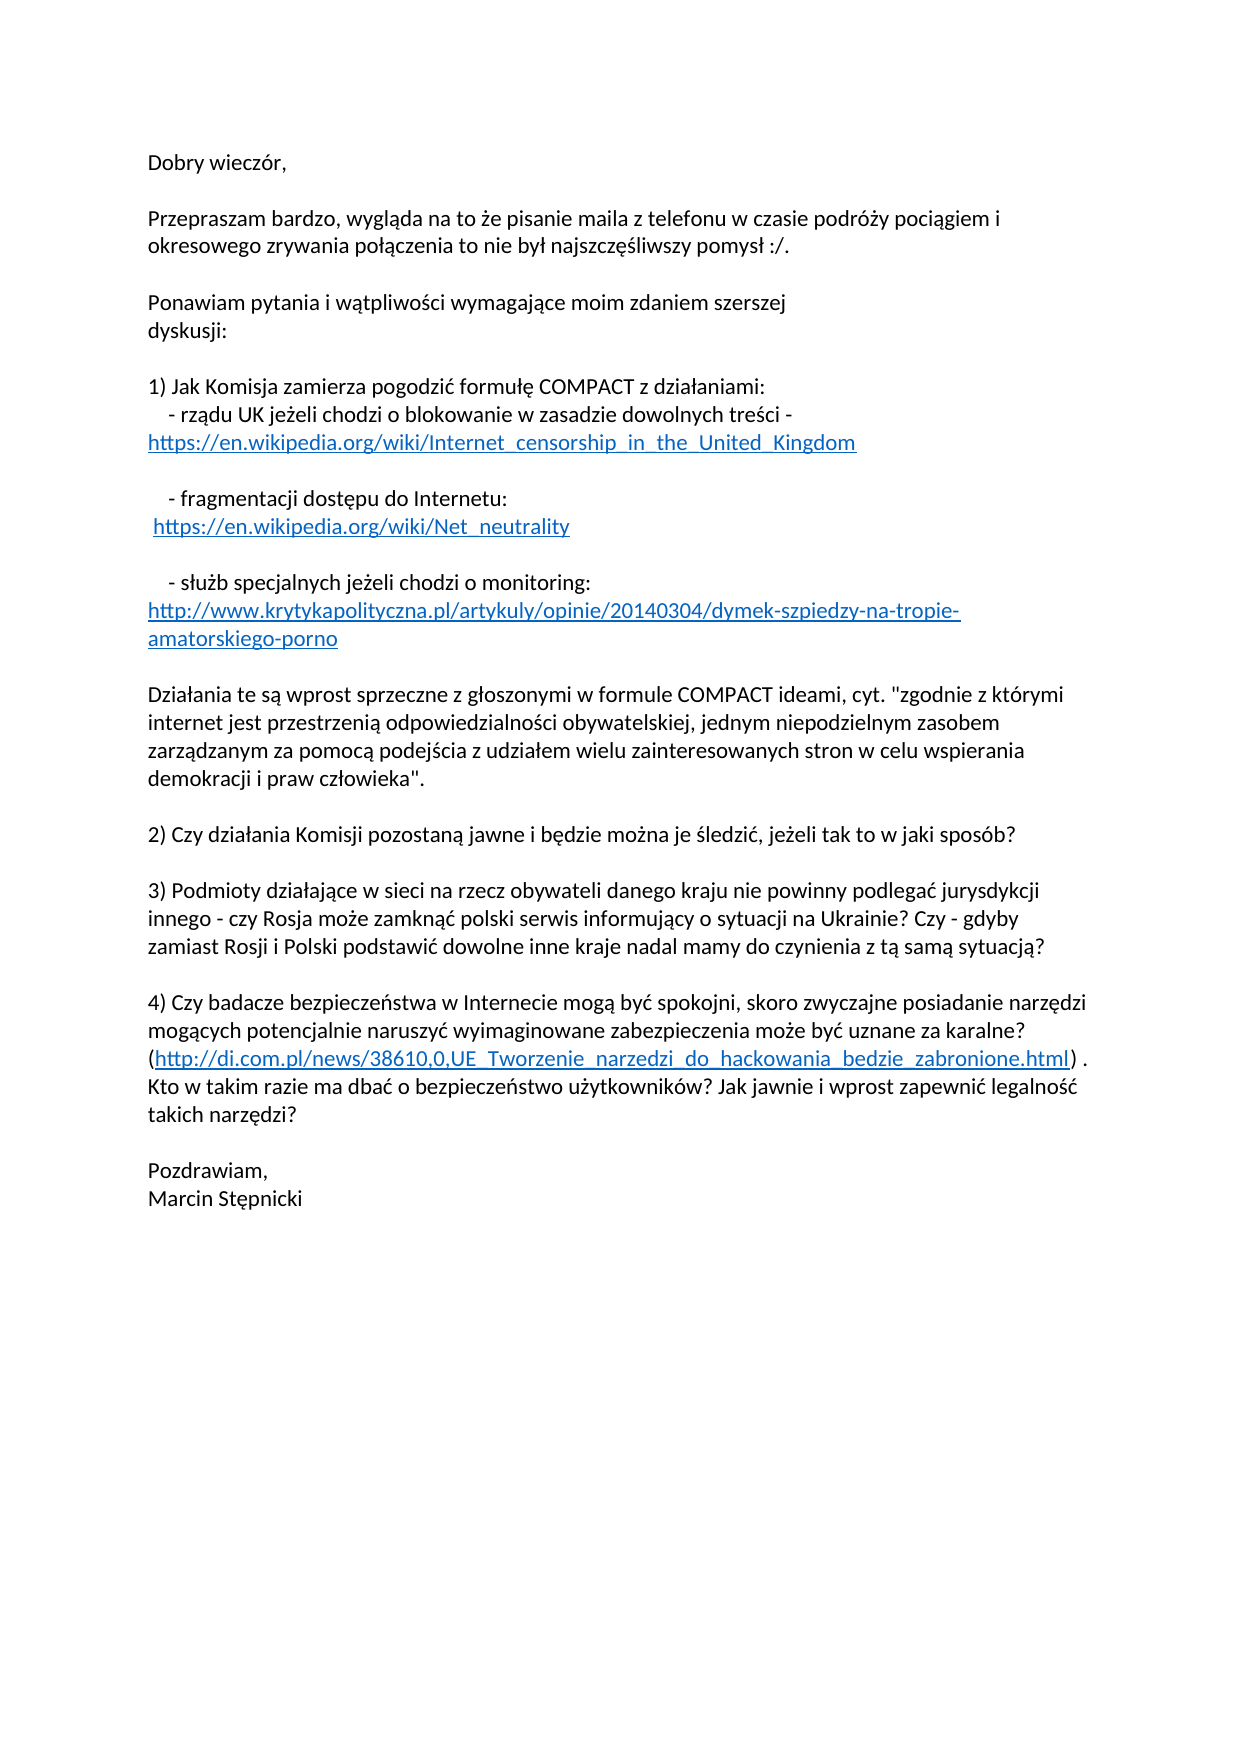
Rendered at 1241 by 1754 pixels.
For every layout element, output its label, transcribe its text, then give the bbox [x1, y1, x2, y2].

text 3) Podmioty działające w sieci na rzecz obywateli danego kraju nie powinny podlegać jurysdykcji innego - czy Rosja może zamknąć polski serwis informujący o sytuacji na Ukrainie? Czy - gdyby zamiast Rosji i Polski podstawić dowolne inne kraje nadal mamy do czynienia z tą samą sytuacją? [148, 876, 1093, 960]
text dyskusji: [148, 316, 1093, 344]
text Marcin Stępnicki [148, 1184, 1093, 1212]
text https://en.wikipedia.org/wiki/Net_neutrality [148, 512, 1093, 540]
text - służb specjalnych jeżeli chodzi o monitoring: [148, 568, 1093, 596]
text (http://di.com.pl/news/38610,0,UE_Tworzenie_narzedzi_do_hackowania_bedzie_zabronione.html) . Kto w takim razie ma dbać o bezpieczeństwo użytkowników? Jak jawnie i wprost zapewnić legalność takich narzędzi? [148, 1044, 1093, 1128]
text - rządu UK jeżeli chodzi o blokowanie w zasadzie dowolnych treści - https://en.wikipedia.org/wiki/Internet_censorship_in_the_United_Kingdom [148, 400, 1093, 456]
text Działania te są wprost sprzeczne z głoszonymi w formule COMPACT ideami, cyt. "zgodnie z którymi internet jest przestrzenią odpowiedzialności obywatelskiej, jednym niepodzielnym zasobem zarządzanym za pomocą podejścia z udziałem wielu zainteresowanych stron w celu wspierania demokracji i praw człowieka". [148, 680, 1093, 792]
text Pozdrawiam, [148, 1156, 1093, 1184]
text 4) Czy badacze bezpieczeństwa w Internecie mogą być spokojni, skoro zwyczajne posiadanie narzędzi mogących potencjalnie naruszyć wyimaginowane zabezpieczenia może być uznane za karalne? [148, 988, 1093, 1044]
text http://www.krytykapolityczna.pl/artykuly/opinie/20140304/dymek-szpiedzy-na-tropie-amatorskiego-porno [148, 596, 1093, 652]
text - fragmentacji dostępu do Internetu: [148, 484, 1093, 512]
text Dobry wieczór, [148, 148, 1093, 176]
text 1) Jak Komisja zamierza pogodzić formułę COMPACT z działaniami: [148, 372, 1093, 400]
text Ponawiam pytania i wątpliwości wymagające moim zdaniem szerszej [148, 288, 1093, 316]
text 2) Czy działania Komisji pozostaną jawne i będzie można je śledzić, jeżeli tak to w jaki sposób? [148, 820, 1093, 848]
text Przepraszam bardzo, wygląda na to że pisanie maila z telefonu w czasie podróży pociągiem i okresowego zrywania połączenia to nie był najszczęśliwszy pomysł :/. [148, 204, 1093, 260]
